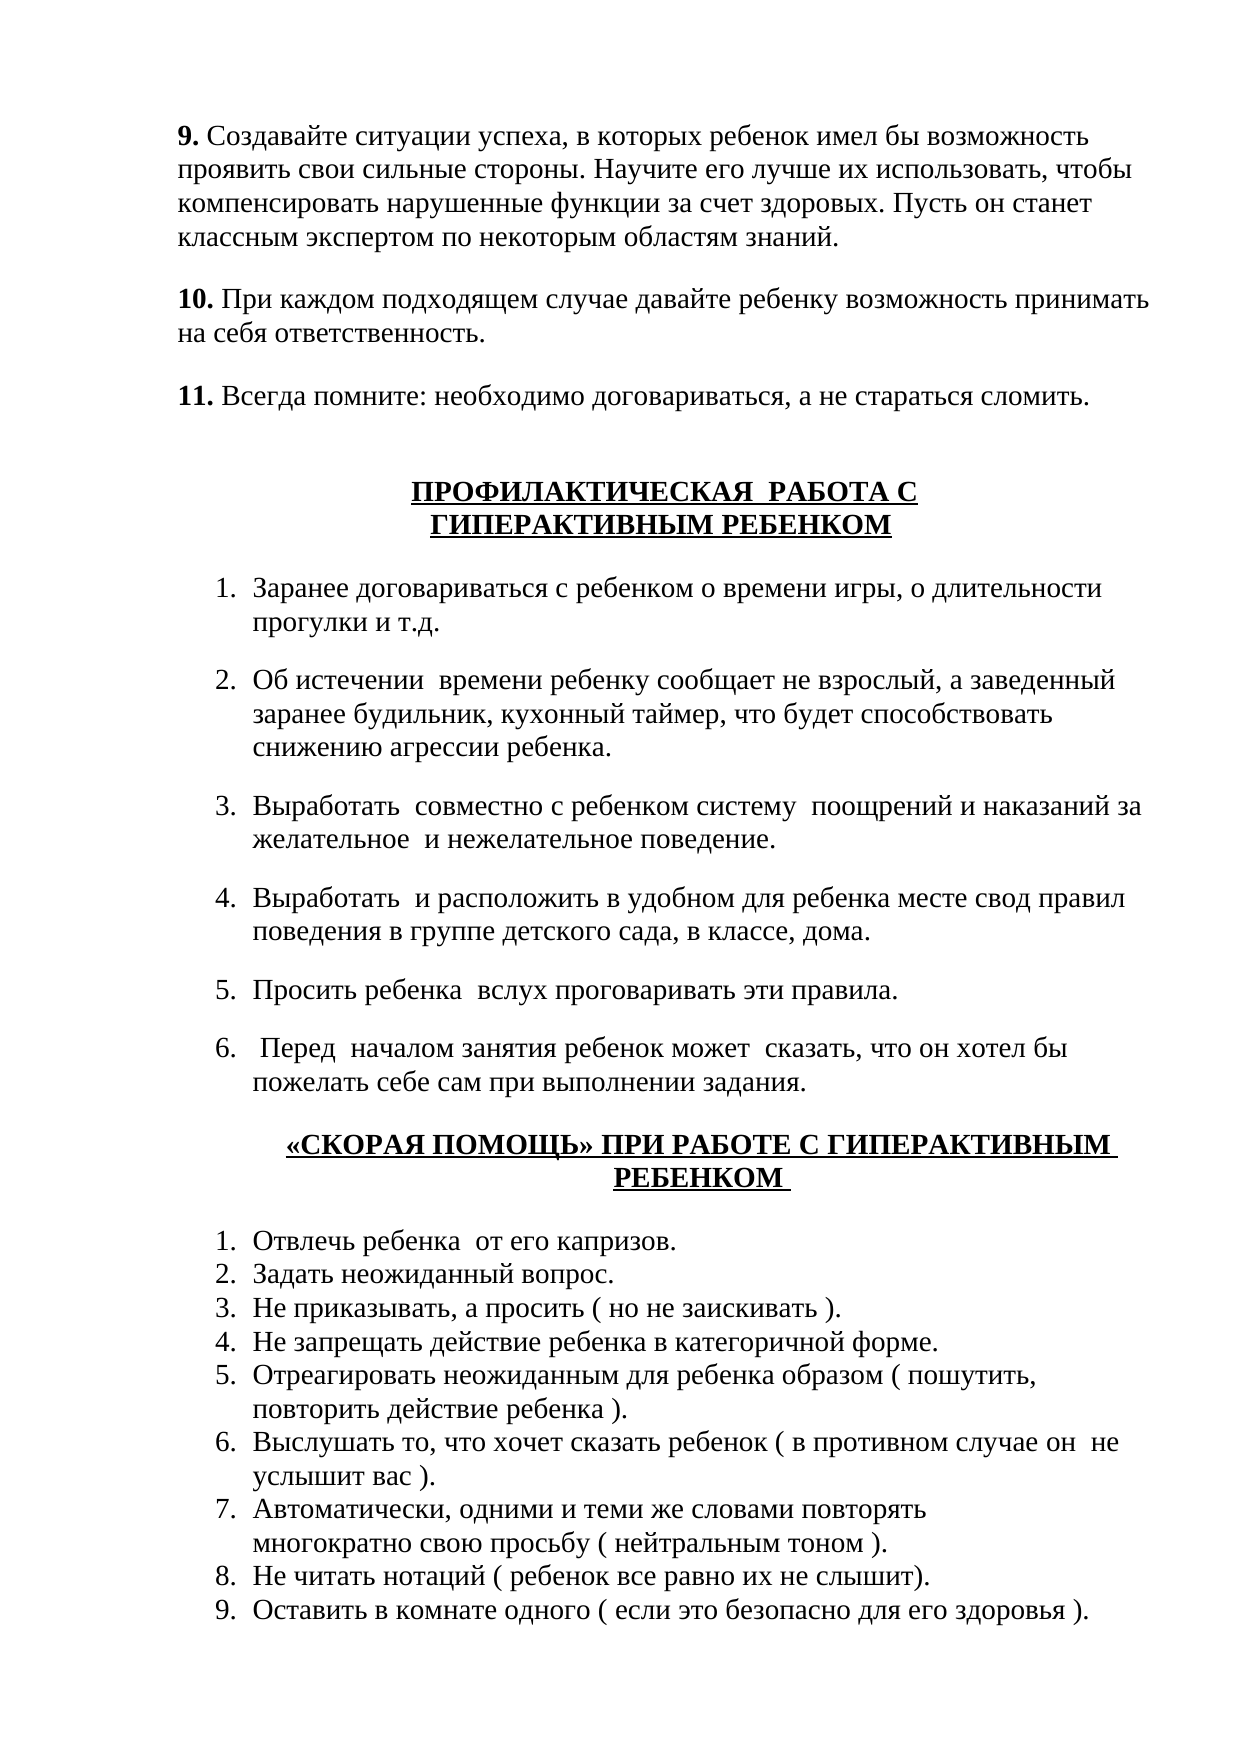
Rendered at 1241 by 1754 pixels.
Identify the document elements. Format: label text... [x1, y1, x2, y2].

text «СКОРАЯ ПОМОЩЬ» ПРИ РАБОТЕ С ГИПЕРАКТИВНЫМ РЕБЕНКОМ [252, 1127, 1152, 1194]
list Отреагировать неожиданным для ребенка образом ( пошутить, повторить действие ребенка ). [215, 1357, 1152, 1424]
list Оставить в комнате одного ( если это безопасно для его здоровья ). [215, 1592, 1152, 1626]
text ПРОФИЛАКТИЧЕСКАЯ РАБОТА С ГИПЕРАКТИВНЫМ РЕБЕНКОМ [177, 474, 1152, 541]
text 11. Всегда помните: необходимо договариваться, а не стараться сломить. [177, 378, 1152, 445]
list Выработать и расположить в удобном для ребенка месте свод правил поведения в группе детского сада, в классе, дома. [215, 880, 1152, 947]
list Не читать нотаций ( ребенок все равно их не слышит). [215, 1558, 1152, 1592]
list Задать неожиданный вопрос. [215, 1257, 1152, 1290]
list Отвлечь ребенка от его капризов. [215, 1223, 1152, 1257]
list Об истечении времени ребенку сообщает не взрослый, а заведенный заранее будильник, кухонный таймер, что будет способствовать снижению агрессии ребенка. [215, 662, 1152, 763]
text 10. При каждом подходящем случае давайте ребенку возможность принимать на себя ответственность. [177, 281, 1152, 348]
text 9. Создавайте ситуации успеха, в которых ребенок имел бы возможность проявить свои сильные стороны. Научите его лучше их использовать, чтобы компенсировать нарушенные функции за счет здоровых. Пусть он станет классным экспертом по некоторым областям знаний. [177, 118, 1152, 252]
list Перед началом занятия ребенок может сказать, что он хотел бы пожелать себе сам при выполнении задания. [215, 1031, 1152, 1098]
list Не приказывать, а просить ( но не заискивать ). [215, 1290, 1152, 1324]
list Выработать совместно с ребенком систему поощрений и наказаний за желательное и нежелательное поведение. [215, 788, 1152, 855]
list Автоматически, одними и теми же словами повторять многократно свою просьбу ( нейтральным тоном ). [215, 1491, 1152, 1558]
list Выслушать то, что хочет сказать ребенок ( в противном случае он не услышит вас ). [215, 1424, 1152, 1491]
list Не запрещать действие ребенка в категоричной форме. [215, 1324, 1152, 1357]
list Просить ребенка вслух проговаривать эти правила. [215, 972, 1152, 1006]
list Заранее договариваться с ребенком о времени игры, о длительности прогулки и т.д. [215, 570, 1152, 637]
